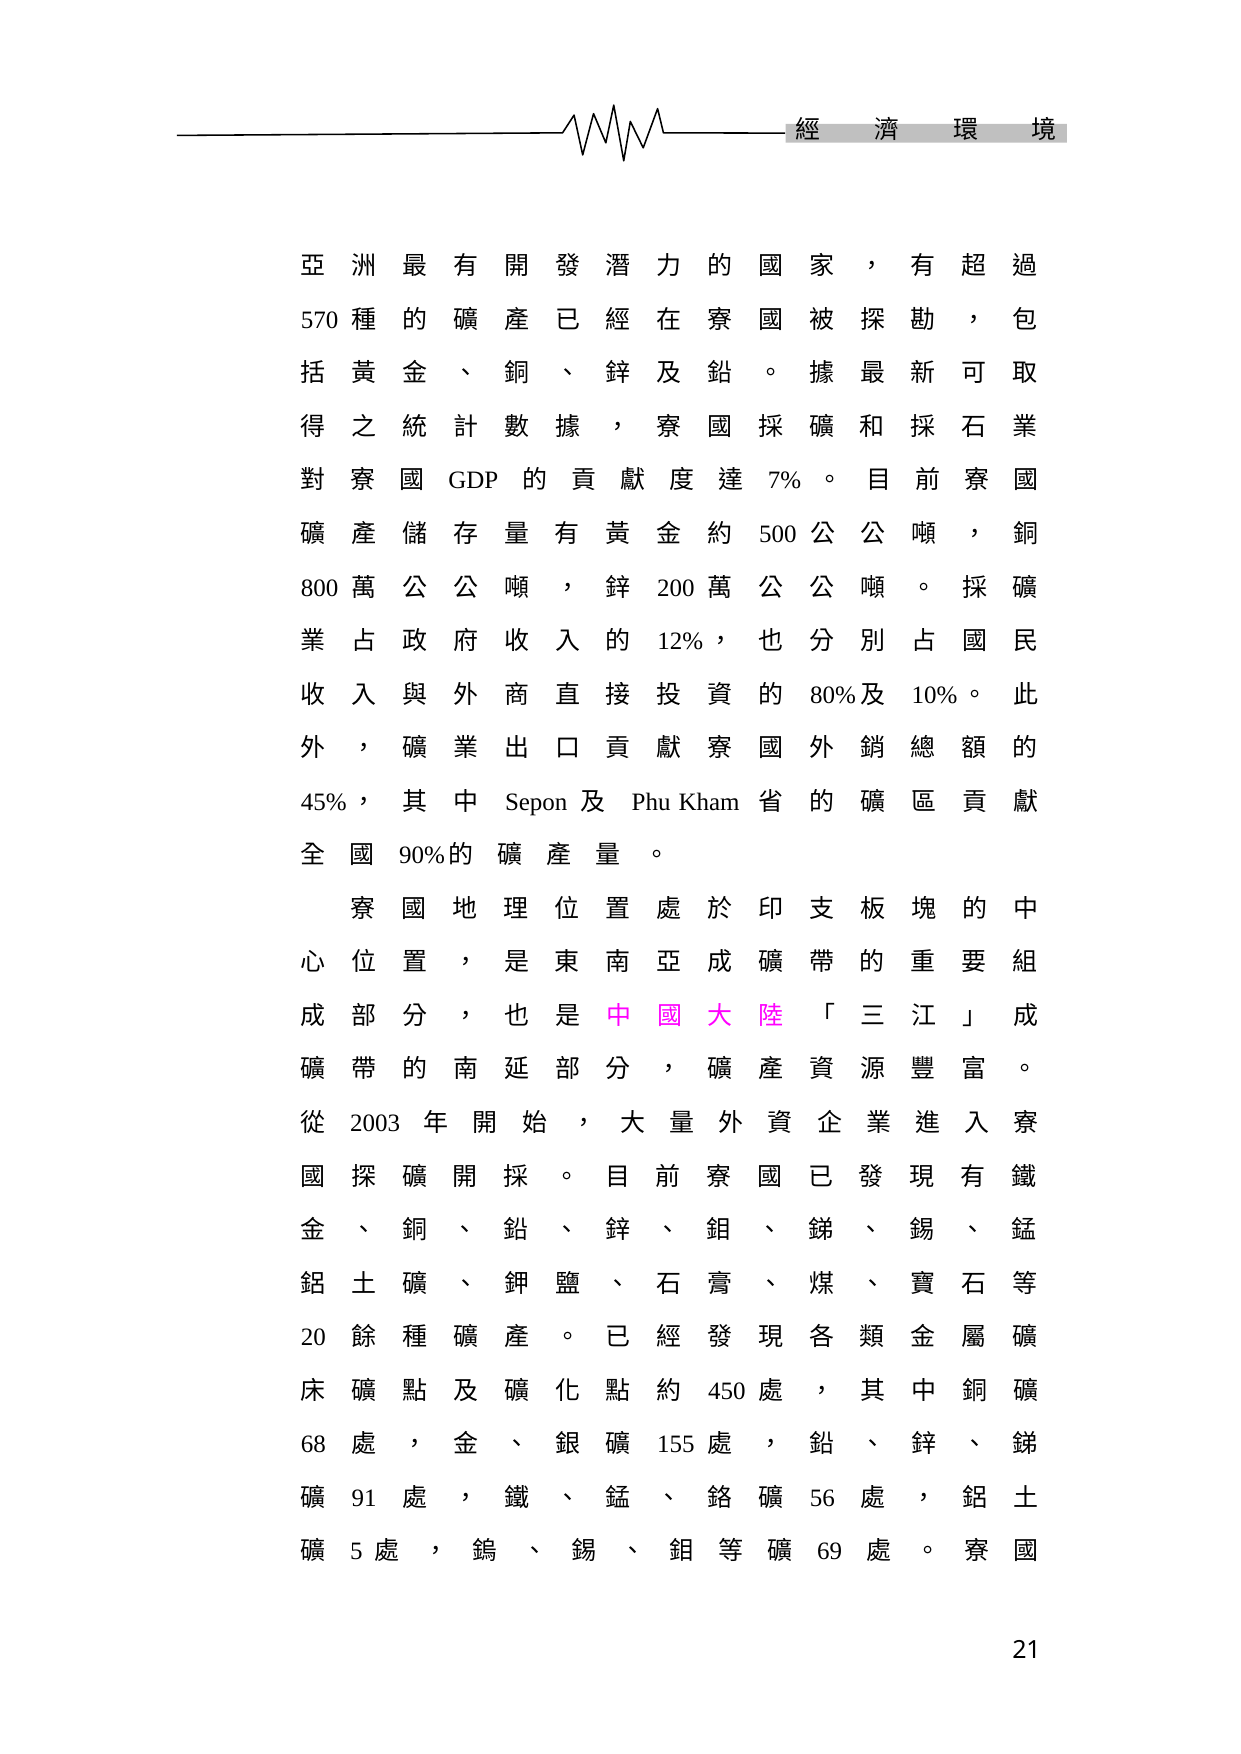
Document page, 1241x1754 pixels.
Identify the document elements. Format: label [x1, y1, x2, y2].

text [276, 880, 1063, 1576]
text [276, 237, 1063, 880]
